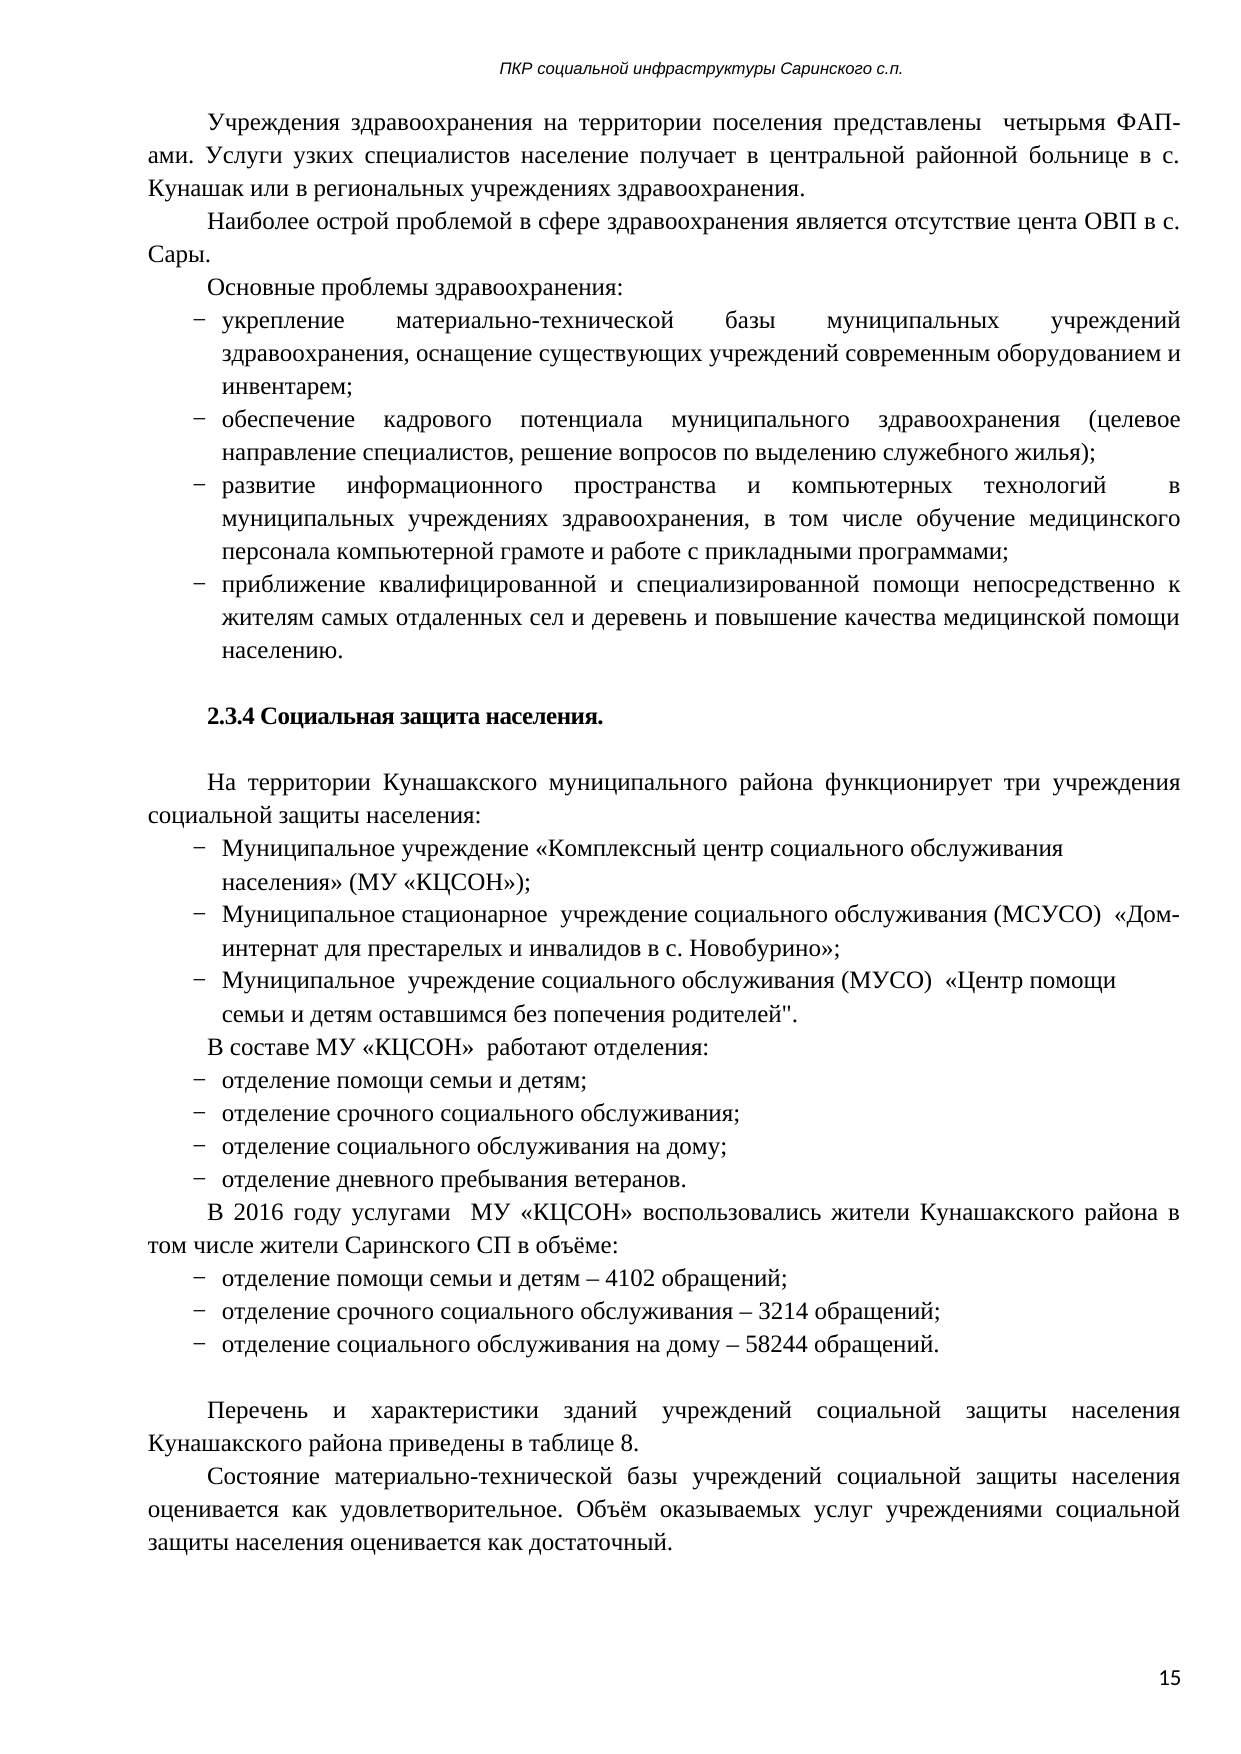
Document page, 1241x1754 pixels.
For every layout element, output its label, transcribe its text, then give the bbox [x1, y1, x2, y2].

list развитие информационного пространства и компьютерных технологий в муниципальных учреждениях здравоохранения, в том числе обучение медицинского персонала компьютерной грамоте и работе с прикладными программами; [192, 470, 1181, 565]
list Муниципальное стационарное учреждение социального обслуживания (МСУСО) «Дом-интернат для престарелых и инвалидов в с. Новобурино»; [192, 899, 1181, 961]
list приближение квалифицированной и специализированной помощи непосредственно к жителям самых отдаленных сел и деревень и повышение качества медицинской помощи населению. [192, 569, 1181, 664]
text В составе МУ «КЦСОН» работают отделения: [148, 1032, 1181, 1060]
text Наиболее острой проблемой в сфере здравоохранения является отсутствие цента ОВП в с. Сары. [148, 206, 1181, 268]
text Перечень и характеристики зданий учреждений социальной защиты населения Кунашакского района приведены в таблице 8. [148, 1395, 1181, 1457]
list отделение помощи семьи и детям – 4102 обращений; [192, 1263, 1181, 1292]
list отделение социального обслуживания на дому – 58244 обращений. [192, 1329, 1181, 1358]
text Основные проблемы здравоохранения: [148, 272, 1181, 301]
text Состояние материально-технической базы учреждений социальной защиты населения оценивается как удовлетворительное. Объём оказываемых услуг учреждениями социальной защиты населения оценивается как достаточный. [148, 1461, 1181, 1556]
list Муниципальное учреждение социального обслуживания (МУСО) «Центр помощи семьи и детям оставшимся без попечения родителей". [192, 966, 1181, 1027]
list отделение дневного пребывания ветеранов. [192, 1164, 1181, 1192]
text 2.3.4 Социальная защита населения. [148, 701, 1181, 730]
list отделение социального обслуживания на дому; [192, 1131, 1181, 1159]
list укрепление материально-технической базы муниципальных учреждений здравоохранения, оснащение существующих учреждений современным оборудованием и инвентарем; [192, 305, 1181, 400]
text На территории Кунашакского муниципального района функционирует три учреждения социальной защиты населения: [148, 767, 1181, 829]
list отделение срочного социального обслуживания – 3214 обращений; [192, 1296, 1181, 1324]
text Учреждения здравоохранения на территории поселения представлены четырьмя ФАП-ами. Услуги узких специалистов население получает в центральной районной больнице в с. Кунашак или в региональных учреждениях здравоохранения. [148, 107, 1181, 202]
list Муниципальное учреждение «Комплексный центр социального обслуживания населения» (МУ «КЦСОН»); [192, 833, 1181, 895]
list обеспечение кадрового потенциала муниципального здравоохранения (целевое направление специалистов, решение вопросов по выделению служебного жилья); [192, 404, 1181, 466]
list отделение помощи семьи и детям; [192, 1065, 1181, 1093]
text В 2016 году услугами МУ «КЦСОН» воспользовались жители Кунашакского района в том числе жители Саринского СП в объёме: [148, 1197, 1181, 1258]
list отделение срочного социального обслуживания; [192, 1098, 1181, 1126]
